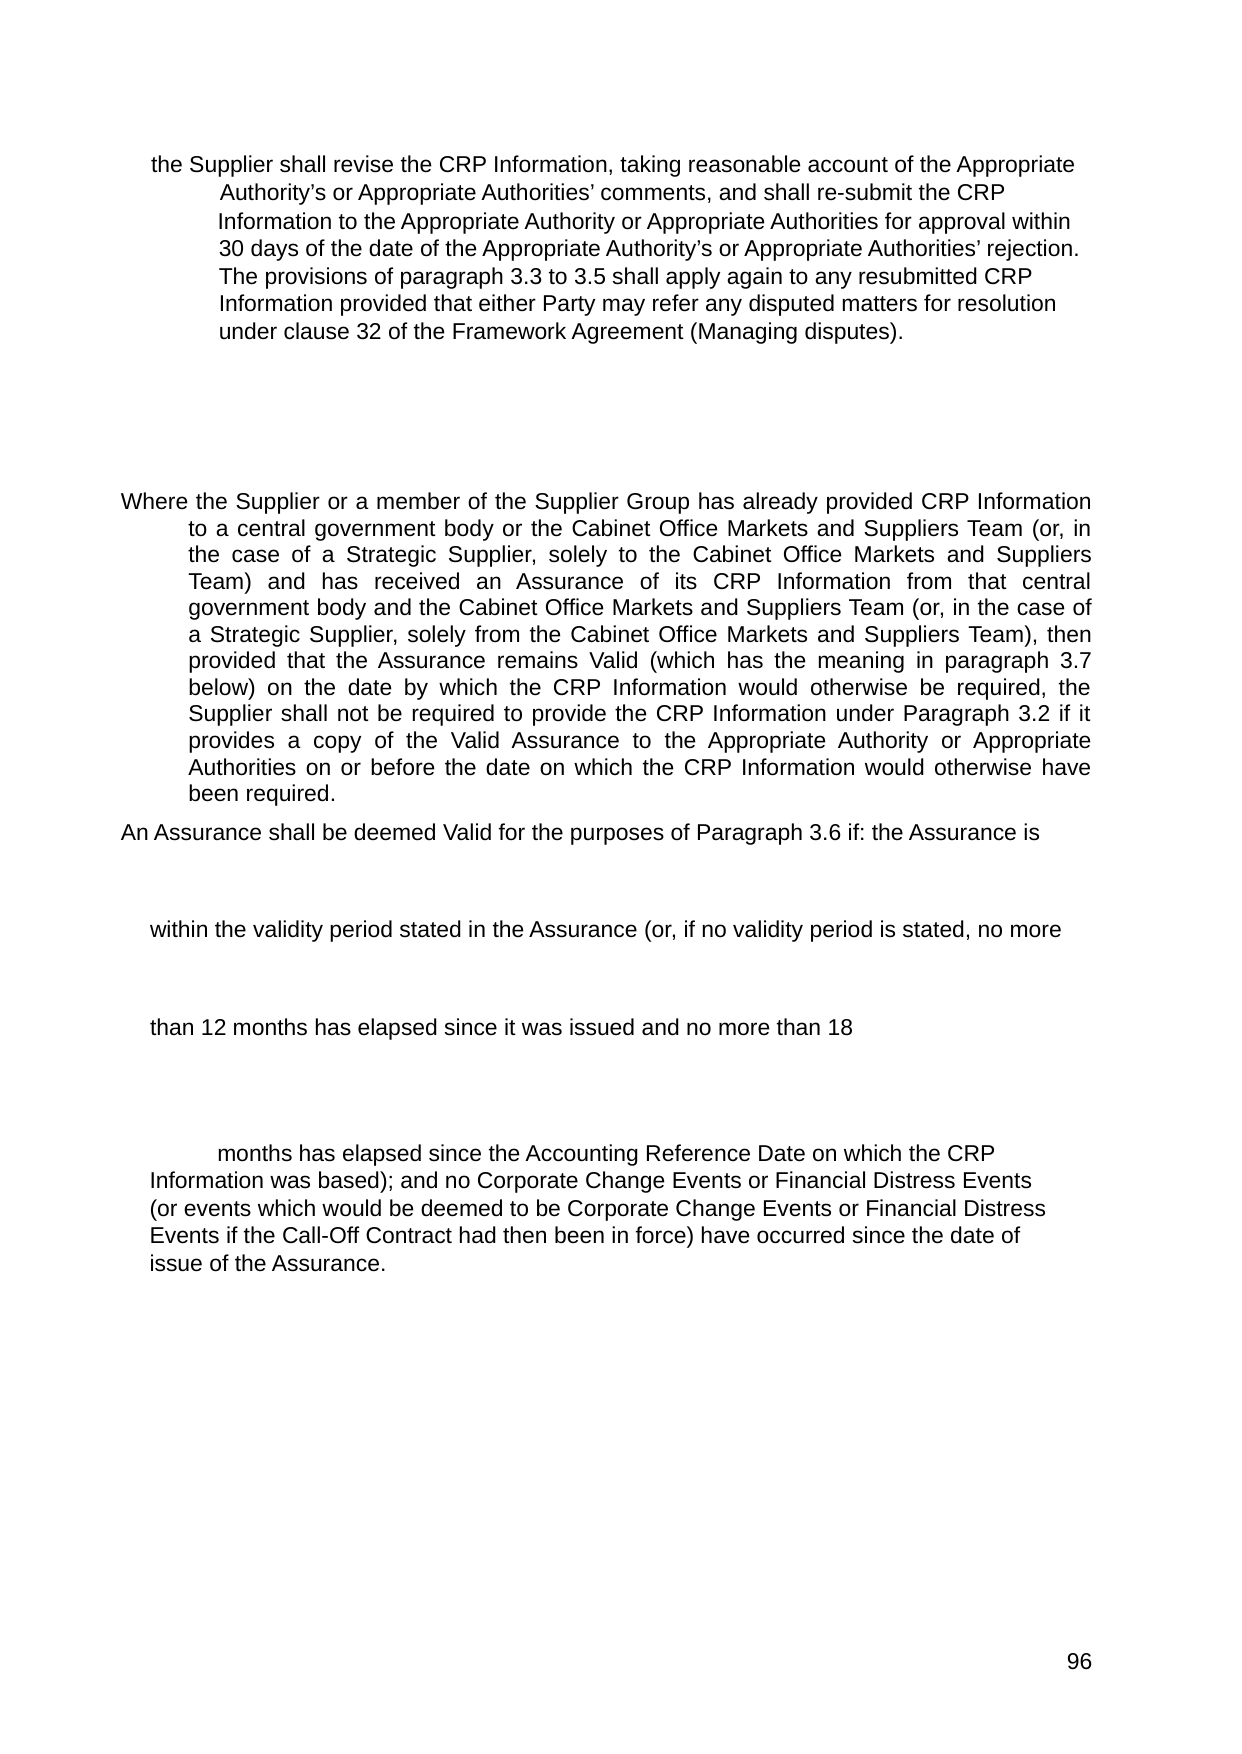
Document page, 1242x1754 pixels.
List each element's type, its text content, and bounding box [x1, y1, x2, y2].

text Where the Supplier or a member of the Supplier Group has already provided CRP Information to a central government body or the Cabinet Office Markets and Suppliers Team (or, in the case of a Strategic Supplier, solely to the Cabinet Office Markets and Suppliers Team) and has received an Assurance of its CRP Information from that central government body and the Cabinet Office Markets and Suppliers Team (or, in the case of a Strategic Supplier, solely from the Cabinet Office Markets and Suppliers Team), then provided that the Assurance remains Valid (which has the meaning in paragraph 3.7 below) on the date by which the CRP Information would otherwise be required, the Supplier shall not be required to provide the CRP Information under Paragraph 3.2 if it provides a copy of the Valid Assurance to the Appropriate Authority or Appropriate Authorities on or before the date on which the CRP Information would otherwise have been required. [121, 488, 1092, 806]
text Information to the Appropriate Authority or Appropriate Authorities for approval within 30 days of the date of the Appropriate Authority’s or Appropriate Authorities’ rejection. The provisions of paragraph 3.3 to 3.5 shall apply again to any resubmitted CRP Information provided that either Party may refer any disputed matters for resolution under clause 32 of the Framework Agreement (Managing disputes). [217, 208, 1091, 344]
text months has elapsed since the Accounting Reference Date on which the CRP Information was based); and no Corporate Change Events or Financial Distress Events (or events which would be deemed to be Corporate Change Events or Financial Distress Events if the Call-Off Contract had then been in force) have occurred since the date of issue of the Assurance. [149, 1140, 1060, 1276]
text An Assurance shall be deemed Valid for the purposes of Paragraph 3.6 if: the Assurance is within the validity period stated in the Assurance (or, if no validity period is stated, no more than 12 months has elapsed since it was issued and no more than 18 [121, 818, 1091, 1040]
text Authority’s or Appropriate Authorities’ comments, and shall re-submit the CRP [133, 179, 1092, 206]
text the Supplier shall revise the CRP Information, taking reasonable account of the Appropriate [133, 151, 1092, 177]
